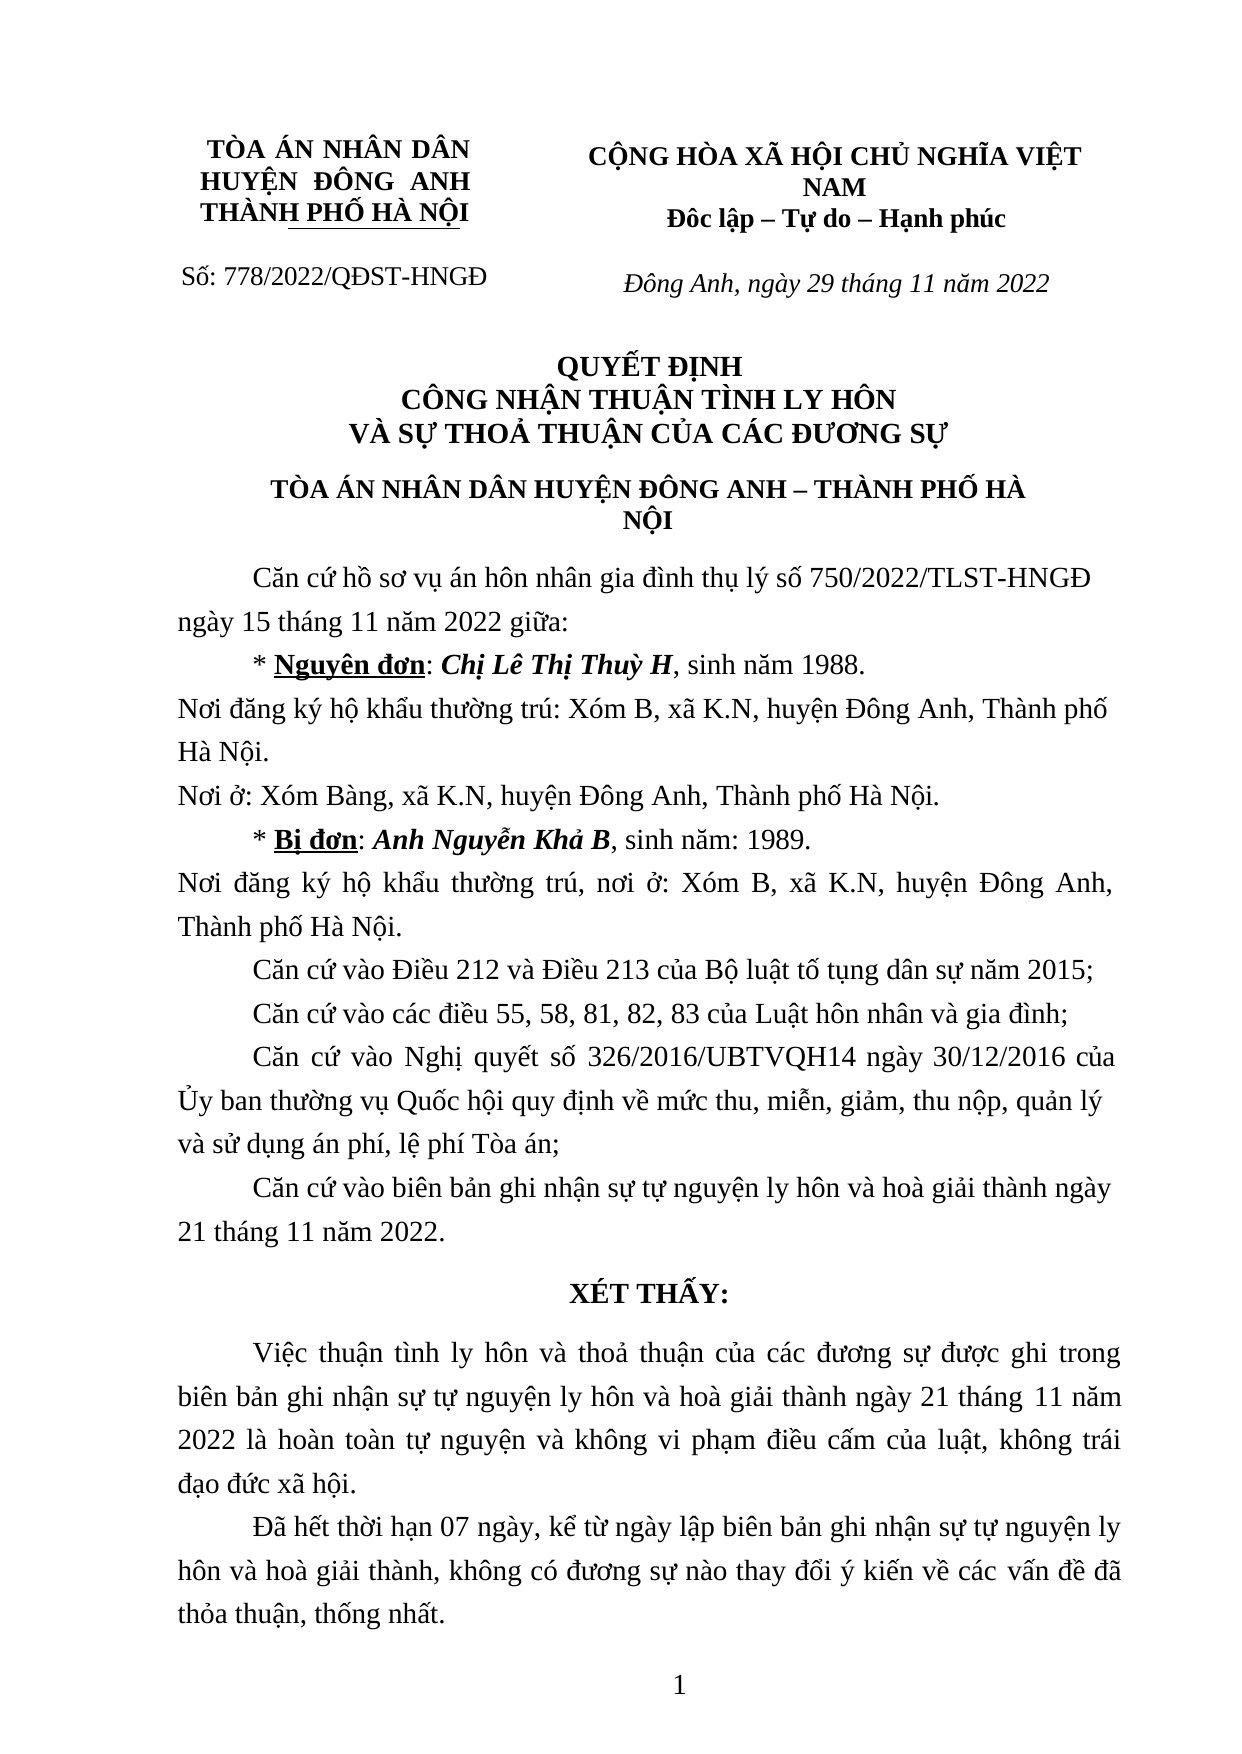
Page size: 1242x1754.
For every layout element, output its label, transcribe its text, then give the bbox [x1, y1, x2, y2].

text Số: 778/2022/QĐST-HNGĐ [181, 260, 493, 292]
list Nguyên đơn: Chị Lê Thị Thuỳ H, sinh năm 1988. [252, 647, 1133, 681]
text Nơi đăng ký hộ khẩu thường trú, nơi ở: Xóm B, xã K.N, huyện Đông Anh, Thành phố Hà Nội. [177, 865, 1133, 942]
text CỘNG HÒA XÃ HỘI CHỦ NGHĨA VIỆT NAM [554, 140, 1115, 202]
text XÉT THẤY: [244, 1276, 1055, 1309]
text TÒA ÁN NHÂN DÂN HUYỆN ĐÔNG ANH THÀNH PHỐ HÀ NỘI [200, 133, 470, 227]
text Nơi ở: Xóm Bàng, xã K.N, huyện Đông Anh, Thành phố Hà Nội. [177, 778, 1133, 812]
text Đã hết thời hạn 07 ngày, kể từ ngày lập biên bản ghi nhận sự tự nguyện ly hôn và hoà giải thành, không có đương sự nào thay đổi ý kiến về các vấn đề đã thỏa thuận, thống nhất. [177, 1509, 1121, 1630]
text CÔNG NHẬN THUẬN TÌNH LY HÔN [244, 382, 1054, 416]
text Căn cứ hồ sơ vụ án hôn nhân gia đình thụ lý số 750/2022/TLST-HNGĐ ngày 15 tháng 11 năm 2022 giữa: [177, 560, 1133, 637]
text Nơi đăng ký hộ khẩu thường trú: Xóm B, xã K.N, huyện Đông Anh, Thành phố Hà Nội. [177, 691, 1133, 768]
text Đông Anh, ngày 29 tháng 11 năm 2022 [554, 267, 1119, 298]
text Đôc lập – Tự do – Hạnh phúc [554, 202, 1119, 233]
text VÀ SỰ THOẢ THUẬN CỦA CÁC ĐƯƠNG SỰ [244, 416, 1053, 449]
text Căn cứ vào Điều 212 và Điều 213 của Bộ luật tố tụng dân sự năm 2015; Căn cứ vào các điều 55, 58, 81, 82, 83 của Luật hôn nhân và gia đình; Căn cứ vào Nghị quyết số 326/2016/UBTVQH14 ngày 30/12/2016 của [252, 952, 1117, 1073]
text TÒA ÁN NHÂN DÂN HUYỆN ĐÔNG ANH – THÀNH PHỐ HÀ NỘI [244, 473, 1052, 535]
list Bị đơn: Anh Nguyễn Khả B, sinh năm: 1989. [252, 822, 1133, 855]
text QUYẾT ĐỊNH [244, 349, 1055, 382]
text Căn cứ vào biên bản ghi nhận sự tự nguyện ly hôn và hoà giải thành ngày 21 tháng 11 năm 2022. [177, 1170, 1133, 1247]
text Ủy ban thường vụ Quốc hội quy định về mức thu, miễn, giảm, thu nộp, quản lý và sử dụng án phí, lệ phí Tòa án; [177, 1083, 1127, 1160]
text Việc thuận tình ly hôn và thoả thuận của các đương sự được ghi trong biên bản ghi nhận sự tự nguyện ly hôn và hoà giải thành ngày 21 tháng 11 năm 2022 là hoàn toàn tự nguyện và không vi phạm điều cấm của luật, không trái đạo đức xã hội. [177, 1335, 1122, 1499]
